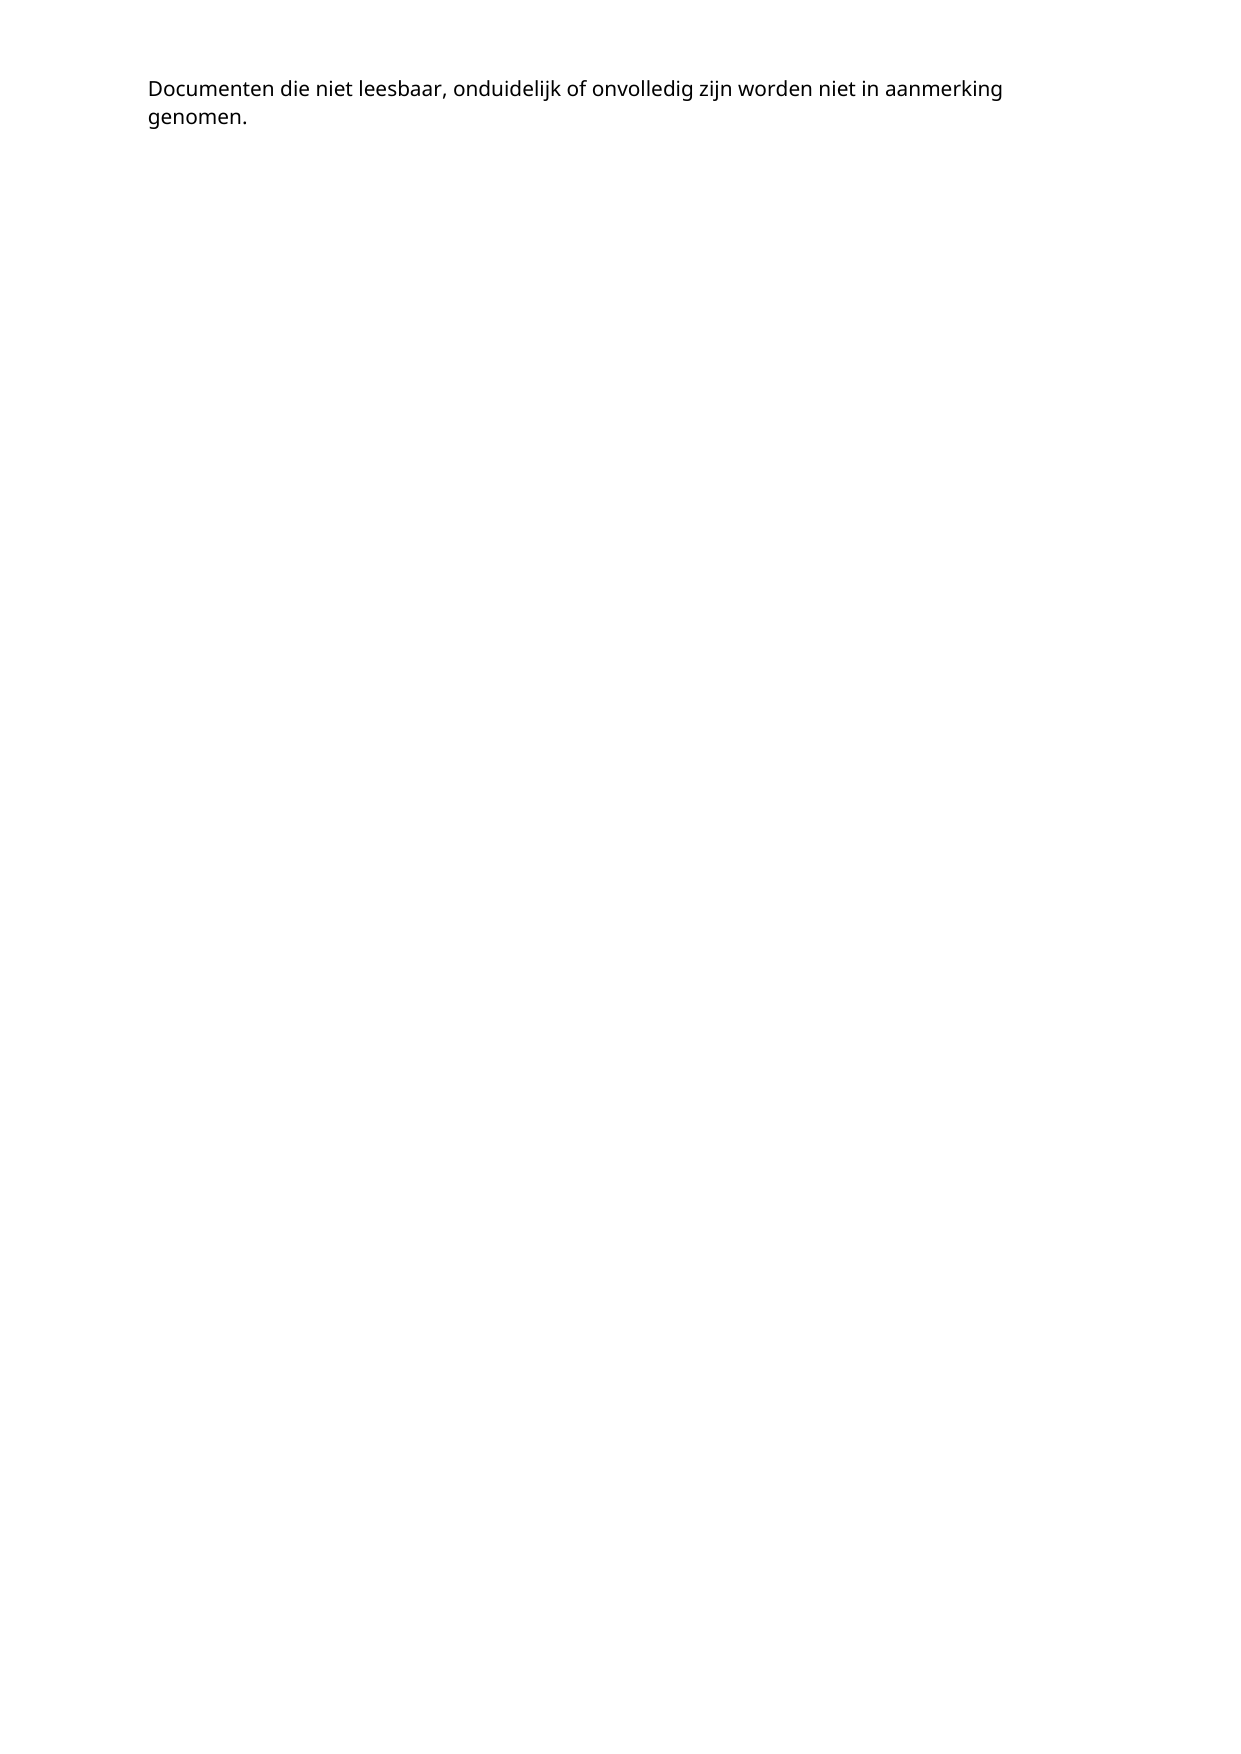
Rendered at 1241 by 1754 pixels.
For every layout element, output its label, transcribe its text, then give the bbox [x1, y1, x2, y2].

text Documenten die niet leesbaar, onduidelijk of onvolledig zijn worden niet in aanmerking genomen. [148, 74, 1086, 131]
